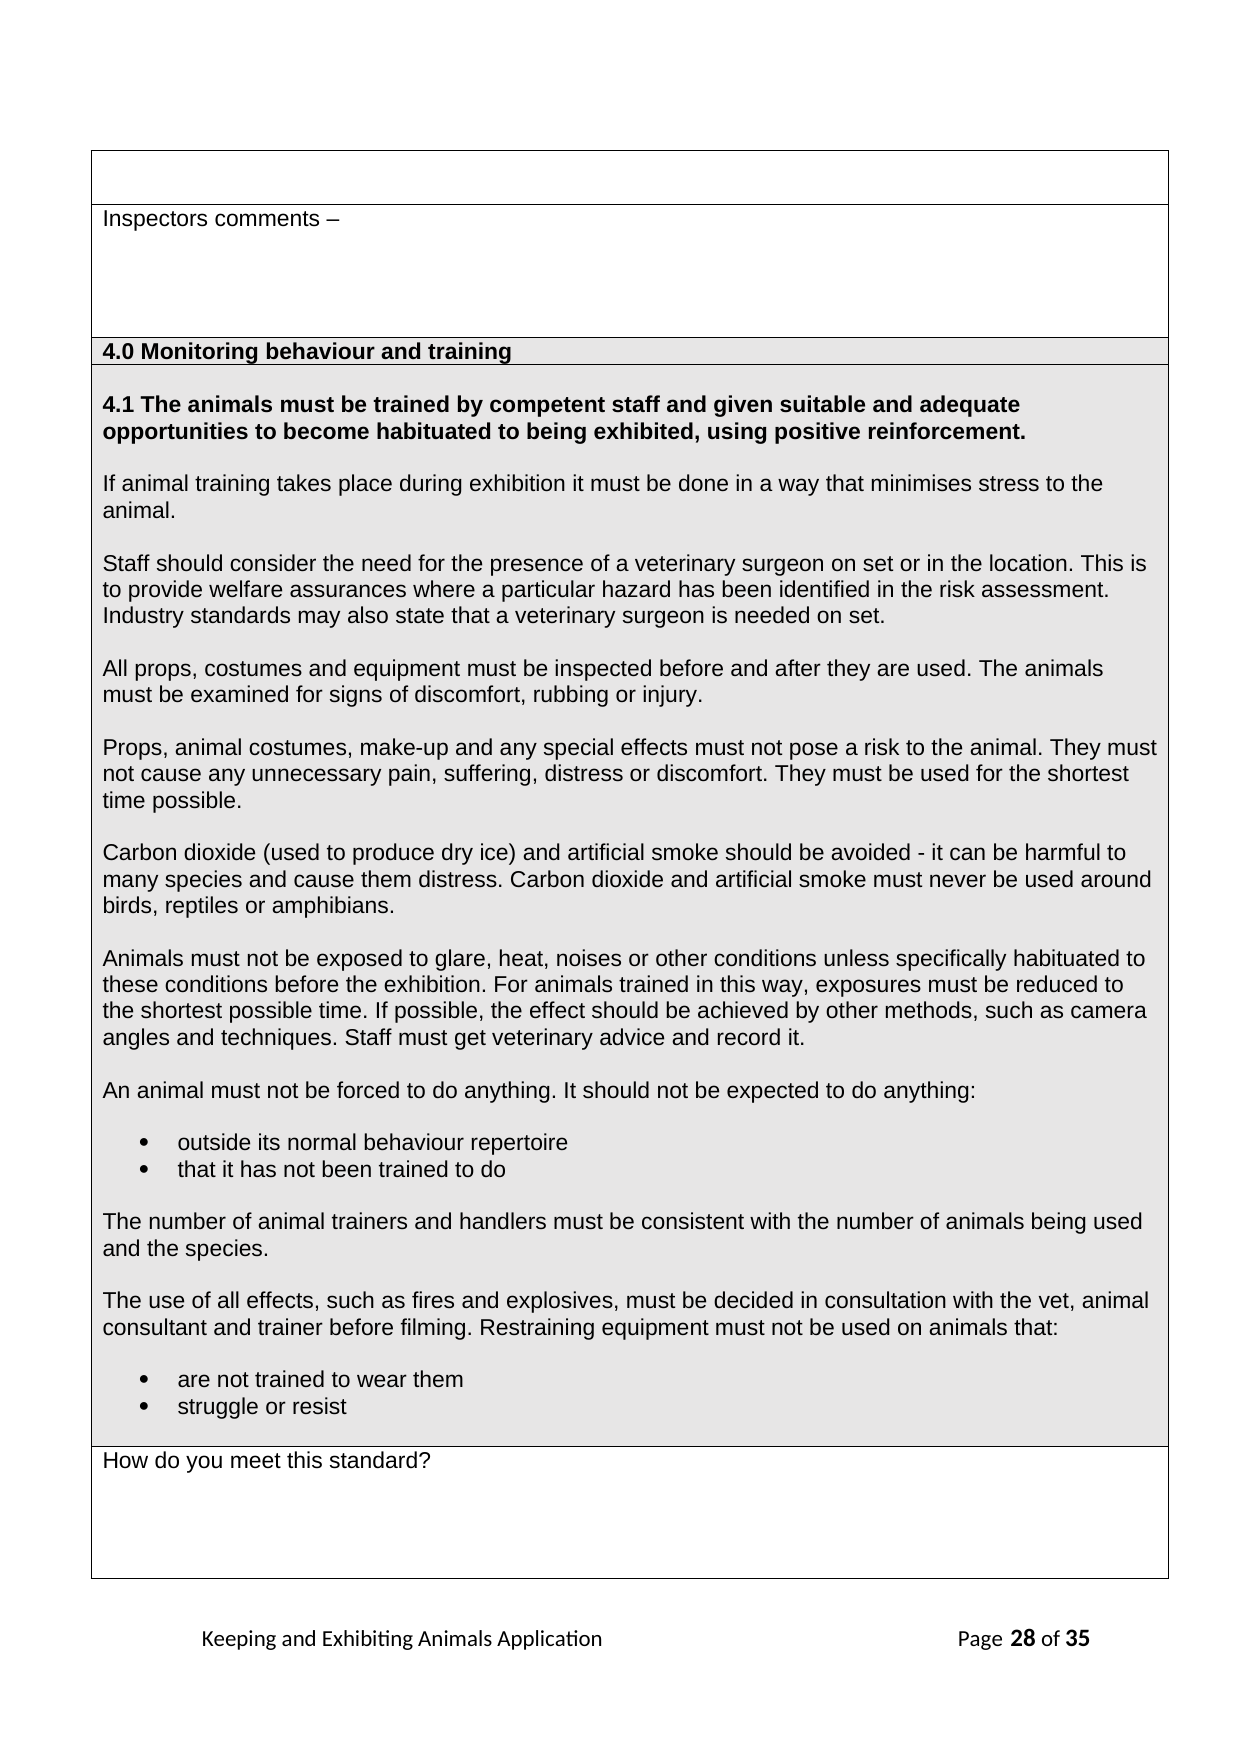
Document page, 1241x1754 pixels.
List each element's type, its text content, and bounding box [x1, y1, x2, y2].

table_cell How do you meet this standard? [92, 1447, 1168, 1578]
table_cell 4.1 The animals must be trained by competent staff and given suitable and adequate opportunities to become habituated to being exhibited, using positive reinforcement. If animal training takes place during exhibition it must be done in a way that minimises stress to the animal. Staff should consider the need for the presence of a veterinary surgeon on set or in the location. This is to provide welfare assurances where a particular hazard has been identified in the risk assessment. Industry standards may also state that a veterinary surgeon is needed on set. All props, costumes and equipment must be inspected before and after they are used. The animals must be examined for signs of discomfort, rubbing or injury. Props, animal costumes, make-up and any special effects must not pose a risk to the animal. They must not cause any unnecessary pain, suffering, distress or discomfort. They must be used for the shortest time possible. Carbon dioxide (used to produce dry ice) and artificial smoke should be avoided - it can be harmful to many species and cause them distress. Carbon dioxide and artificial smoke must never be used around birds, reptiles or amphibians. Animals must not be exposed to glare, heat, noises or other conditions unless specifically habituated to these conditions before the exhibition. For animals trained in this way, exposures must be reduced to the shortest possible time. If possible, the effect should be achieved by other methods, such as camera angles and techniques. Staff must get veterinary advice and record it. An animal must not be forced to do anything. It should not be expected to do anything: outside its normal behaviour repertoire that it has not been trained to do The number of animal trainers and handlers must be consistent with the number of animals being used and the species. The use of all effects, such as fires and explosives, must be decided in consultation with the vet, animal consultant and trainer before filming. Restraining equipment must not be used on animals that: are not trained to wear them struggle or resist [92, 365, 1168, 1446]
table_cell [92, 151, 1168, 204]
table_cell Inspectors comments – [92, 205, 1168, 337]
table_cell 4.0 Monitoring behaviour and training [92, 338, 1168, 364]
